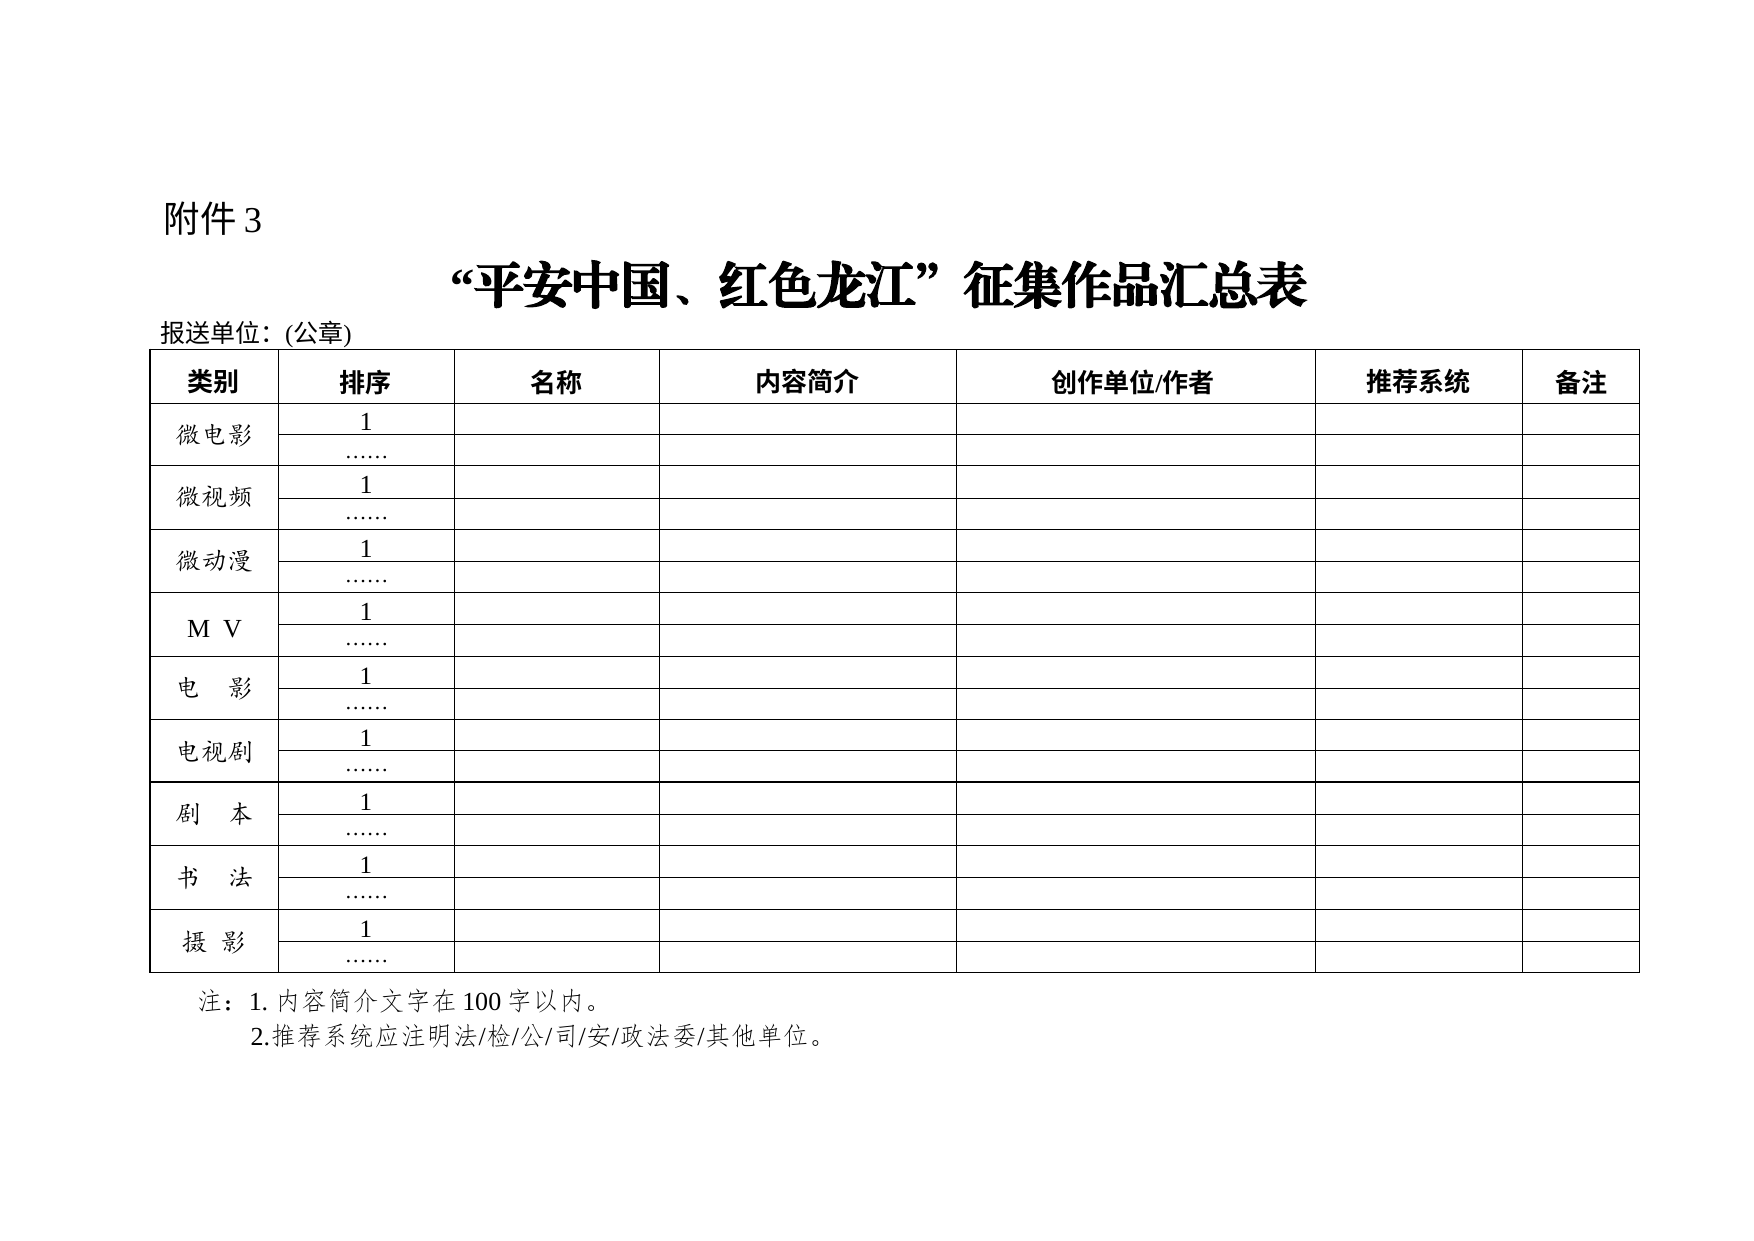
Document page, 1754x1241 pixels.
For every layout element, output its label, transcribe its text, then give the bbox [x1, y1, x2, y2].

table_cell [1316, 562, 1522, 592]
text 注：1. 内容简介文字在100字以内。 [196, 987, 1604, 1016]
table_cell [957, 404, 1315, 434]
table_header 推荐系统 [1316, 350, 1522, 403]
table_cell [957, 751, 1315, 781]
table_cell …… [279, 435, 454, 465]
table_cell [660, 625, 956, 656]
table_cell [957, 593, 1315, 624]
table_cell [660, 720, 956, 750]
table_cell [1316, 404, 1522, 434]
table_cell [1523, 783, 1639, 813]
text “平安中国、红色龙江”征集作品汇总表 [449, 258, 1604, 313]
text 附件3 [163, 193, 1604, 242]
table_cell [1316, 783, 1522, 813]
table_cell [1523, 815, 1639, 844]
table_cell [957, 878, 1315, 909]
table_cell [660, 751, 956, 781]
table_cell [1523, 720, 1639, 750]
table_cell [957, 720, 1315, 750]
table_cell [660, 783, 956, 813]
table_cell [455, 815, 659, 844]
table_cell [1523, 878, 1639, 909]
table_cell [1316, 751, 1522, 781]
table_cell [455, 404, 659, 434]
table_cell [455, 689, 659, 719]
table_cell …… [279, 625, 454, 656]
table_cell 1 [279, 404, 454, 434]
table_cell 1 [279, 783, 454, 813]
table_cell 1 [279, 910, 454, 941]
table_cell [455, 878, 659, 909]
table_cell [957, 657, 1315, 688]
table_cell 1 [279, 657, 454, 688]
table_cell [1523, 657, 1639, 688]
table_cell [957, 910, 1315, 941]
table_cell [660, 593, 956, 624]
table_cell [455, 466, 659, 498]
table_cell 摄 影 [151, 910, 278, 972]
table_cell [957, 846, 1315, 877]
table_cell [1316, 689, 1522, 719]
table_cell [455, 625, 659, 656]
table_header 备注 [1523, 350, 1639, 403]
table_cell [660, 499, 956, 529]
table_cell [1523, 625, 1639, 656]
table_cell [455, 720, 659, 750]
table_cell [1316, 530, 1522, 561]
table_cell [1316, 846, 1522, 877]
table_cell 1 [279, 530, 454, 561]
table_cell [1523, 499, 1639, 529]
table_cell [660, 878, 956, 909]
table_cell [455, 499, 659, 529]
table_cell …… [279, 815, 454, 844]
table_cell …… [279, 878, 454, 909]
table_cell [957, 625, 1315, 656]
table_cell [1523, 910, 1639, 941]
table_cell [660, 689, 956, 719]
table_cell [1316, 466, 1522, 498]
table_cell [1316, 720, 1522, 750]
table_cell [455, 783, 659, 813]
table_cell [1523, 942, 1639, 972]
table_header 名称 [455, 350, 659, 403]
table_cell 电视剧 [151, 720, 278, 781]
table_cell [1316, 878, 1522, 909]
table_cell [957, 530, 1315, 561]
table_cell [660, 466, 956, 498]
table_cell [455, 593, 659, 624]
table_cell 微视频 [151, 466, 278, 529]
table_cell …… [279, 942, 454, 972]
table_cell [1316, 625, 1522, 656]
table_cell [957, 499, 1315, 529]
table_cell [1523, 593, 1639, 624]
table_cell [660, 910, 956, 941]
table_cell [1523, 435, 1639, 465]
table_cell [1523, 846, 1639, 877]
table_cell [660, 530, 956, 561]
table_cell [660, 562, 956, 592]
table_cell [455, 657, 659, 688]
table_cell [455, 435, 659, 465]
table_cell [1316, 942, 1522, 972]
table_cell 书 法 [151, 846, 278, 909]
table_cell [1316, 910, 1522, 941]
table_cell 1 [279, 846, 454, 877]
table_cell [455, 562, 659, 592]
table_cell 微动漫 [151, 530, 278, 592]
table_cell [1523, 466, 1639, 498]
table_cell [660, 435, 956, 465]
table_header 排序 [279, 350, 454, 403]
table_cell [957, 562, 1315, 592]
table_cell …… [279, 751, 454, 781]
table_cell [1316, 593, 1522, 624]
table_cell 电 影 [151, 657, 278, 719]
text 2.推荐系统应注明法/检/公/司/安/政法委/其他单位。 [250, 1023, 1604, 1052]
table_cell [1523, 530, 1639, 561]
table_cell [455, 942, 659, 972]
table_header 创作单位/作者 [957, 350, 1315, 403]
table_header 内容简介 [660, 350, 956, 403]
table_cell …… [279, 499, 454, 529]
table_cell M V [151, 593, 278, 656]
table_cell [1523, 404, 1639, 434]
table_cell [957, 783, 1315, 813]
table_cell …… [279, 689, 454, 719]
table_cell [1523, 751, 1639, 781]
table_cell 1 [279, 593, 454, 624]
table_cell [1523, 562, 1639, 592]
table_cell 剧 本 [151, 783, 278, 844]
table_cell [660, 846, 956, 877]
table_cell [1316, 435, 1522, 465]
table_cell [660, 815, 956, 844]
table_cell [1316, 499, 1522, 529]
table_cell [455, 751, 659, 781]
table_cell [455, 846, 659, 877]
table_cell [660, 657, 956, 688]
table_cell [957, 466, 1315, 498]
table_cell [957, 942, 1315, 972]
table_cell 1 [279, 720, 454, 750]
table_header 类别 [151, 350, 278, 403]
table_cell [660, 942, 956, 972]
table_cell [455, 530, 659, 561]
table_cell …… [279, 562, 454, 592]
table_cell [957, 689, 1315, 719]
table_cell [455, 910, 659, 941]
table_cell [1316, 815, 1522, 844]
table_cell [957, 815, 1315, 844]
table_cell [1316, 657, 1522, 688]
table_cell 微电影 [151, 404, 278, 465]
text 报送单位：(公章) [160, 320, 1604, 348]
table_cell [660, 404, 956, 434]
table_cell [957, 435, 1315, 465]
table_cell [1523, 689, 1639, 719]
table_cell 1 [279, 466, 454, 498]
